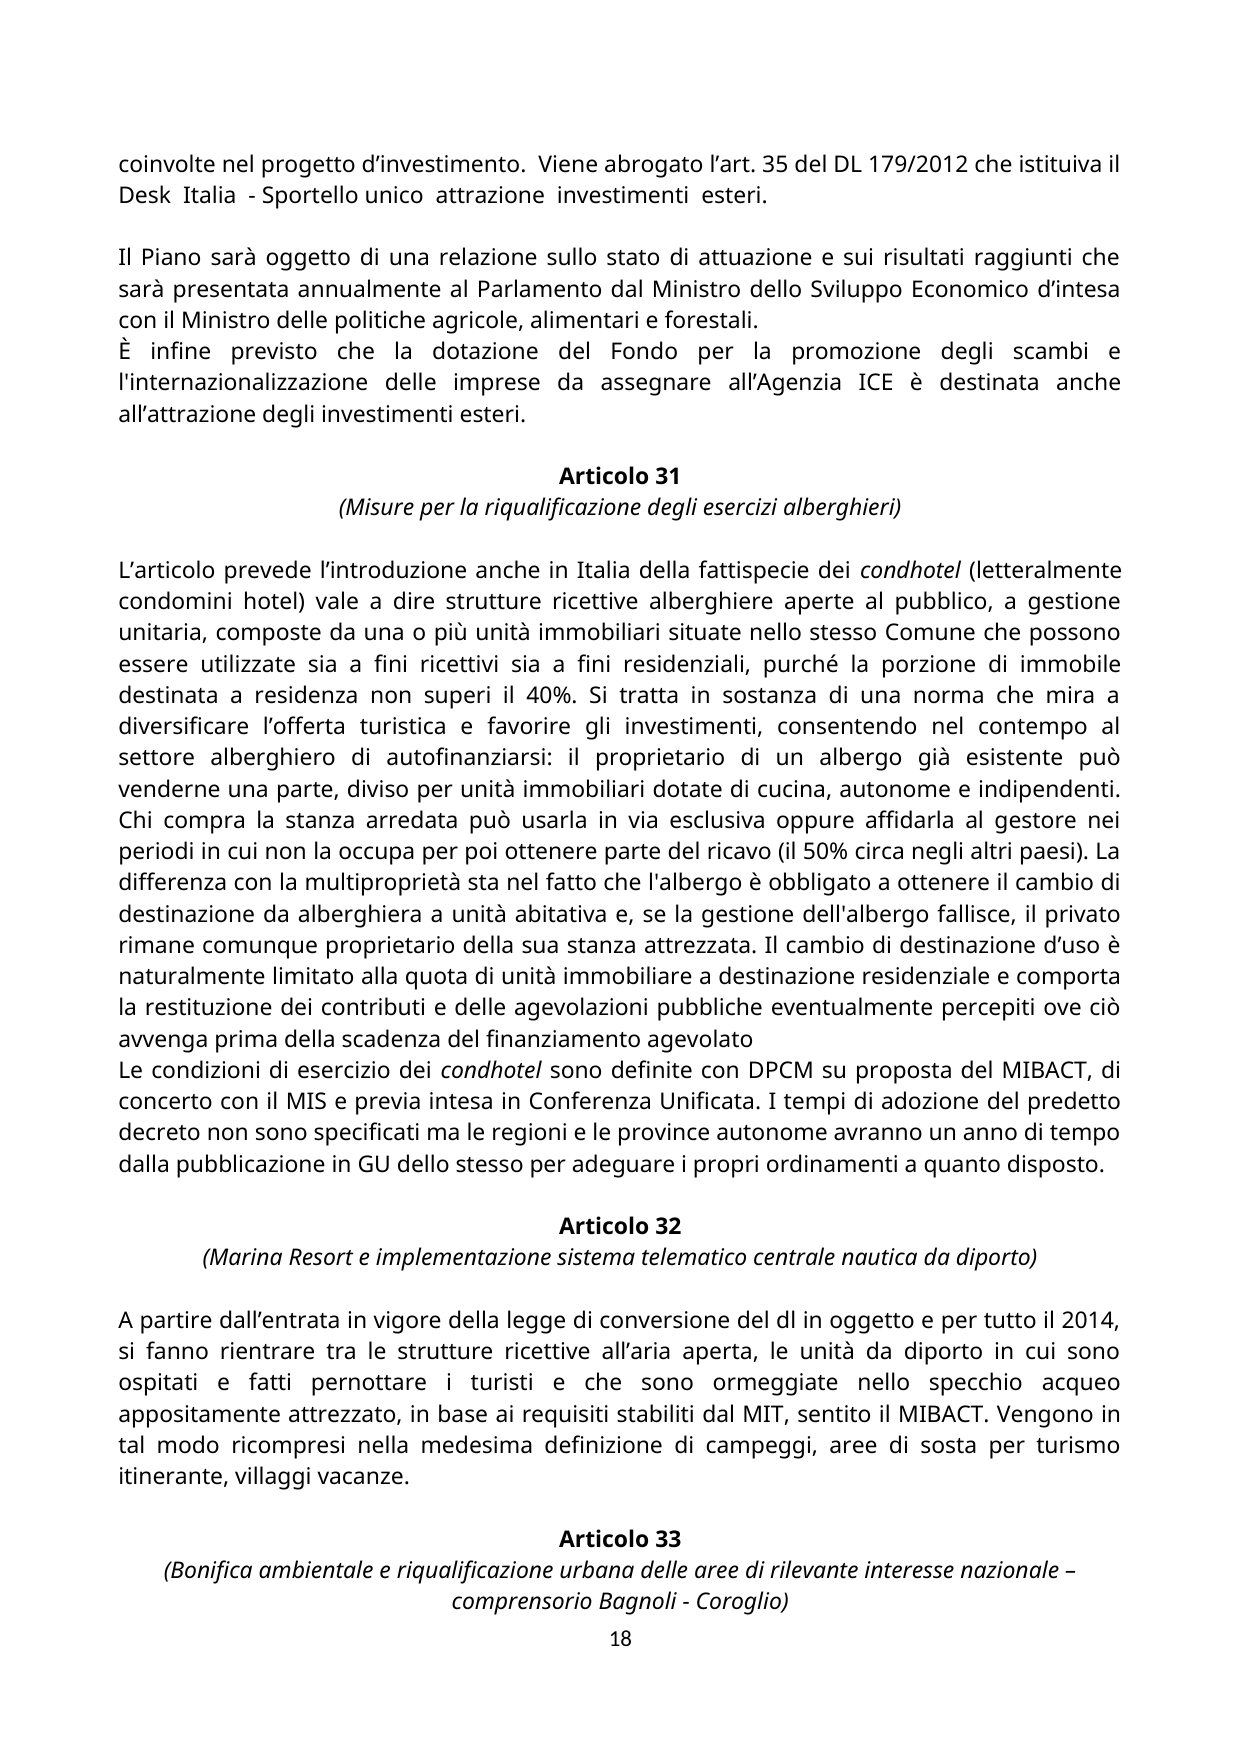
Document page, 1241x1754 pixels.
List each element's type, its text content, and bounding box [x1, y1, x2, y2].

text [118, 148, 1122, 210]
text L’articolo prevede l’introduzione anche in Italia della fattispecie dei condhotel (letteralmente condomini hotel) vale a dire strutture ricettive alberghiere aperte al pubblico, a gestione unitaria, composte da una o più unità immobiliari situate nello stesso Comune che possono essere utilizzate sia a fini ricettivi sia a fini residenziali, purché la porzione di immobile destinata a residenza non superi il 40%. Si tratta in sostanza di una norma che mira a diversificare l’offerta turistica e favorire gli investimenti, consentendo nel contempo al settore alberghiero di autofinanziarsi: il proprietario di un albergo già esistente può venderne una parte, diviso per unità immobiliari dotate di cucina, autonome e indipendenti. Chi compra la stanza arredata può usarla in via esclusiva oppure affidarla al gestore nei periodi in cui non la occupa per poi ottenere parte del ricavo (il 50% circa negli altri paesi). La differenza con la multiproprietà sta nel fatto che l'albergo è obbligato a ottenere il cambio di destinazione da alberghiera a unità abitativa e, se la gestione dell'albergo fallisce, il privato rimane comunque proprietario della sua stanza attrezzata. Il cambio di destinazione d’uso è naturalmente limitato alla quota di unità immobiliare a destinazione residenziale e comporta la restituzione dei contributi e delle agevolazioni pubbliche eventualmente percepiti ove ciò avvenga prima della scadenza del finanziamento agevolato [118, 554, 1122, 1054]
text È infine previsto che la dotazione del Fondo per la promozione degli scambi e l'internazionalizzazione delle imprese da assegnare all’Agenzia ICE è destinata anche all’attrazione degli investimenti esteri. [118, 335, 1122, 429]
text Articolo 33 [118, 1523, 1122, 1554]
text A partire dall’entrata in vigore della legge di conversione del dl in oggetto e per tutto il 2014, si fanno rientrare tra le strutture ricettive all’aria aperta, le unità da diporto in cui sono ospitati e fatti pernottare i turisti e che sono ormeggiate nello specchio acqueo appositamente attrezzato, in base ai requisiti stabiliti dal MIT, sentito il MIBACT. Vengono in tal modo ricompresi nella medesima definizione di campeggi, aree di sosta per turismo itinerante, villaggi vacanze. [118, 1304, 1122, 1491]
text Le condizioni di esercizio dei condhotel sono definite con DPCM su proposta del MIBACT, di concerto con il MIS e previa intesa in Conferenza Unificata. I tempi di adozione del predetto decreto non sono specificati ma le regioni e le province autonome avranno un anno di tempo dalla pubblicazione in GU dello stesso per adeguare i propri ordinamenti a quanto disposto. [118, 1054, 1122, 1179]
text (Misure per la riqualificazione degli esercizi alberghieri) [118, 491, 1122, 523]
text (Marina Resort e implementazione sistema telematico centrale nautica da diporto) [118, 1241, 1122, 1273]
text Articolo 31 [118, 460, 1122, 491]
text (Bonifica ambientale e riqualificazione urbana delle aree di rilevante interesse nazionale – comprensorio Bagnoli - Coroglio) [118, 1554, 1122, 1616]
text Il Piano sarà oggetto di una relazione sullo stato di attuazione e sui risultati raggiunti che sarà presentata annualmente al Parlamento dal Ministro dello Sviluppo Economico d’intesa con il Ministro delle politiche agricole, alimentari e forestali. [118, 241, 1122, 335]
text Articolo 32 [118, 1210, 1122, 1241]
